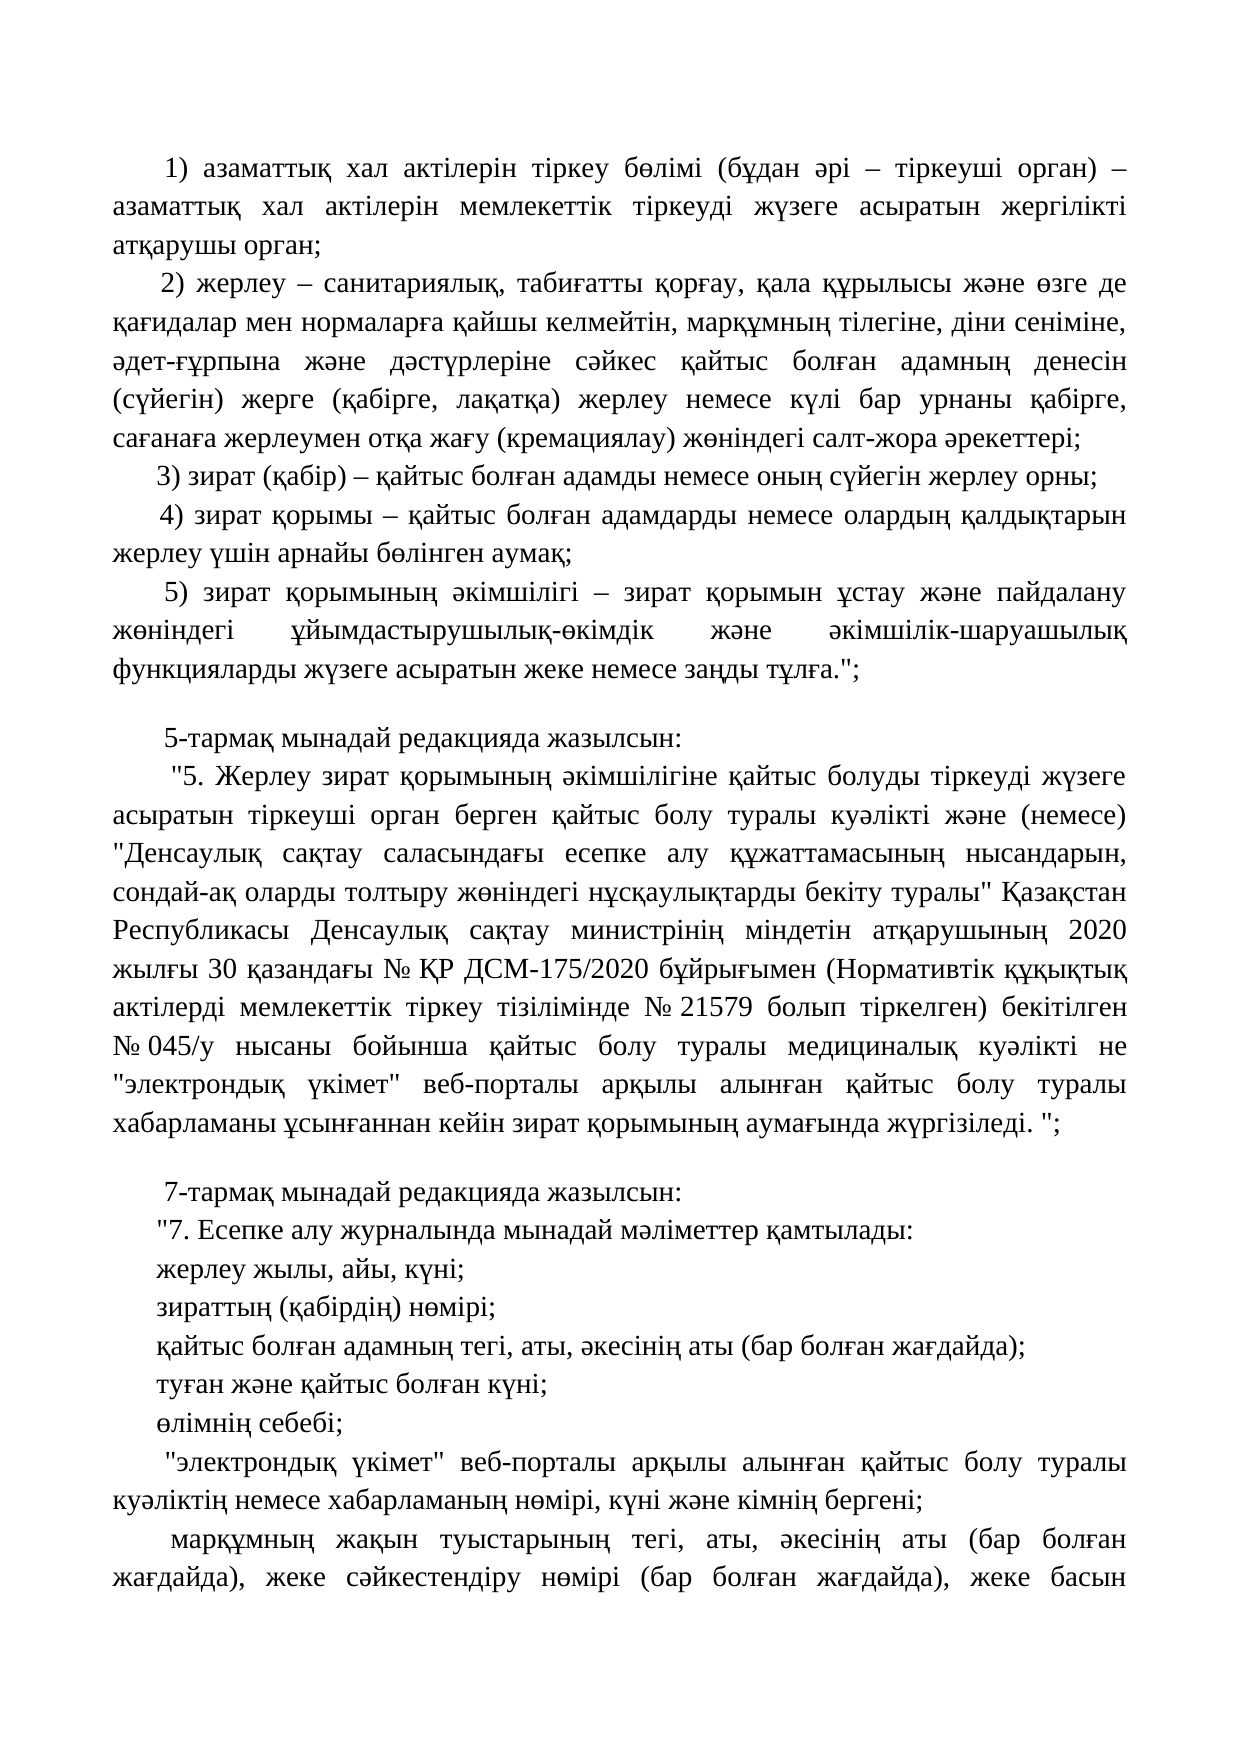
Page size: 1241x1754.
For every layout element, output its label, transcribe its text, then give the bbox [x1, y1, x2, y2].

text қайтыс болған адамның тегі, аты, әкесінің аты (бар болған жағдайда); [112, 1328, 1128, 1362]
text 3) зират (қабір) – қайтыс болған адамды немесе оның сүйегін жерлеу орны; [112, 458, 1128, 492]
text 1) азаматтық хал актілерін тіркеу бөлімі (бұдан әрі – тіркеуші орган) – азаматтық хал актілерін мемлекеттік тіркеуді жүзеге асыратын жергілікті атқарушы орган; [112, 150, 1128, 261]
text "5. Жерлеу зират қорымының әкімшілігіне қайтыс болуды тіркеуді жүзеге асыратын тіркеуші орган берген қайтыс болу туралы куәлікті және (немесе) "Денсаулық сақтау саласындағы есепке алу құжаттамасының нысандарын, сондай-ақ оларды толтыру жөніндегі нұсқаулықтарды бекіту туралы" Қазақстан Республикасы Денсаулық сақтау министрінің міндетін атқарушының 2020 жылғы 30 қазандағы № ҚР ДСМ-175/2020 бұйрығымен (Нормативтік құқықтық актілерді мемлекеттік тіркеу тізілімінде № 21579 болып тіркелген) бекітілген № 045/у нысаны бойынша қайтыс болу туралы медициналық куәлікті не "электрондық үкімет" веб-порталы арқылы алынған қайтыс болу туралы хабарламаны ұсынғаннан кейін зират қорымының аумағында жүргізіледі. "; [112, 758, 1128, 1139]
text 5-тармақ мынадай редакцияда жазылсын: [112, 720, 1128, 753]
text зираттың (қабірдің) нөмірі; [112, 1289, 1128, 1323]
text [112, 1521, 1128, 1593]
text өлімнің себебі; [112, 1405, 1128, 1439]
text 2) жерлеу – санитариялық, табиғатты қорғау, қала құрылысы және өзге де қағидалар мен нормаларға қайшы келмейтін, марқұмның тілегіне, діни сеніміне, әдет-ғұрпына және дәстүрлеріне сәйкес қайтыс болған адамның денесін (сүйегін) жерге (қабірге, лақатқа) жерлеу немесе күлі бар урнаны қабірге, сағанаға жерлеумен отқа жағу (кремациялау) жөніндегі салт-жора әрекеттері; [112, 266, 1128, 453]
text "электрондық үкімет" веб-порталы арқылы алынған қайтыс болу туралы куәліктің немесе хабарламаның нөмірі, күні және кімнің бергені; [112, 1444, 1128, 1516]
text жерлеу жылы, айы, күні; [112, 1251, 1128, 1284]
text туған және қайтыс болған күні; [112, 1367, 1128, 1400]
text 7-тармақ мынадай редакцияда жазылсын: [112, 1174, 1128, 1207]
text 4) зират қорымы – қайтыс болған адамдарды немесе олардың қалдықтарын жерлеу үшін арнайы бөлінген аумақ; [112, 497, 1128, 569]
text 5) зират қорымының әкімшілігі – зират қорымын ұстау және пайдалану жөніндегі ұйымдастырушылық-өкімдік және әкімшілік-шаруашылық функцияларды жүзеге асыратын жеке немесе заңды тұлға."; [112, 574, 1128, 684]
text "7. Есепке алу журналында мынадай мәліметтер қамтылады: [112, 1212, 1128, 1246]
